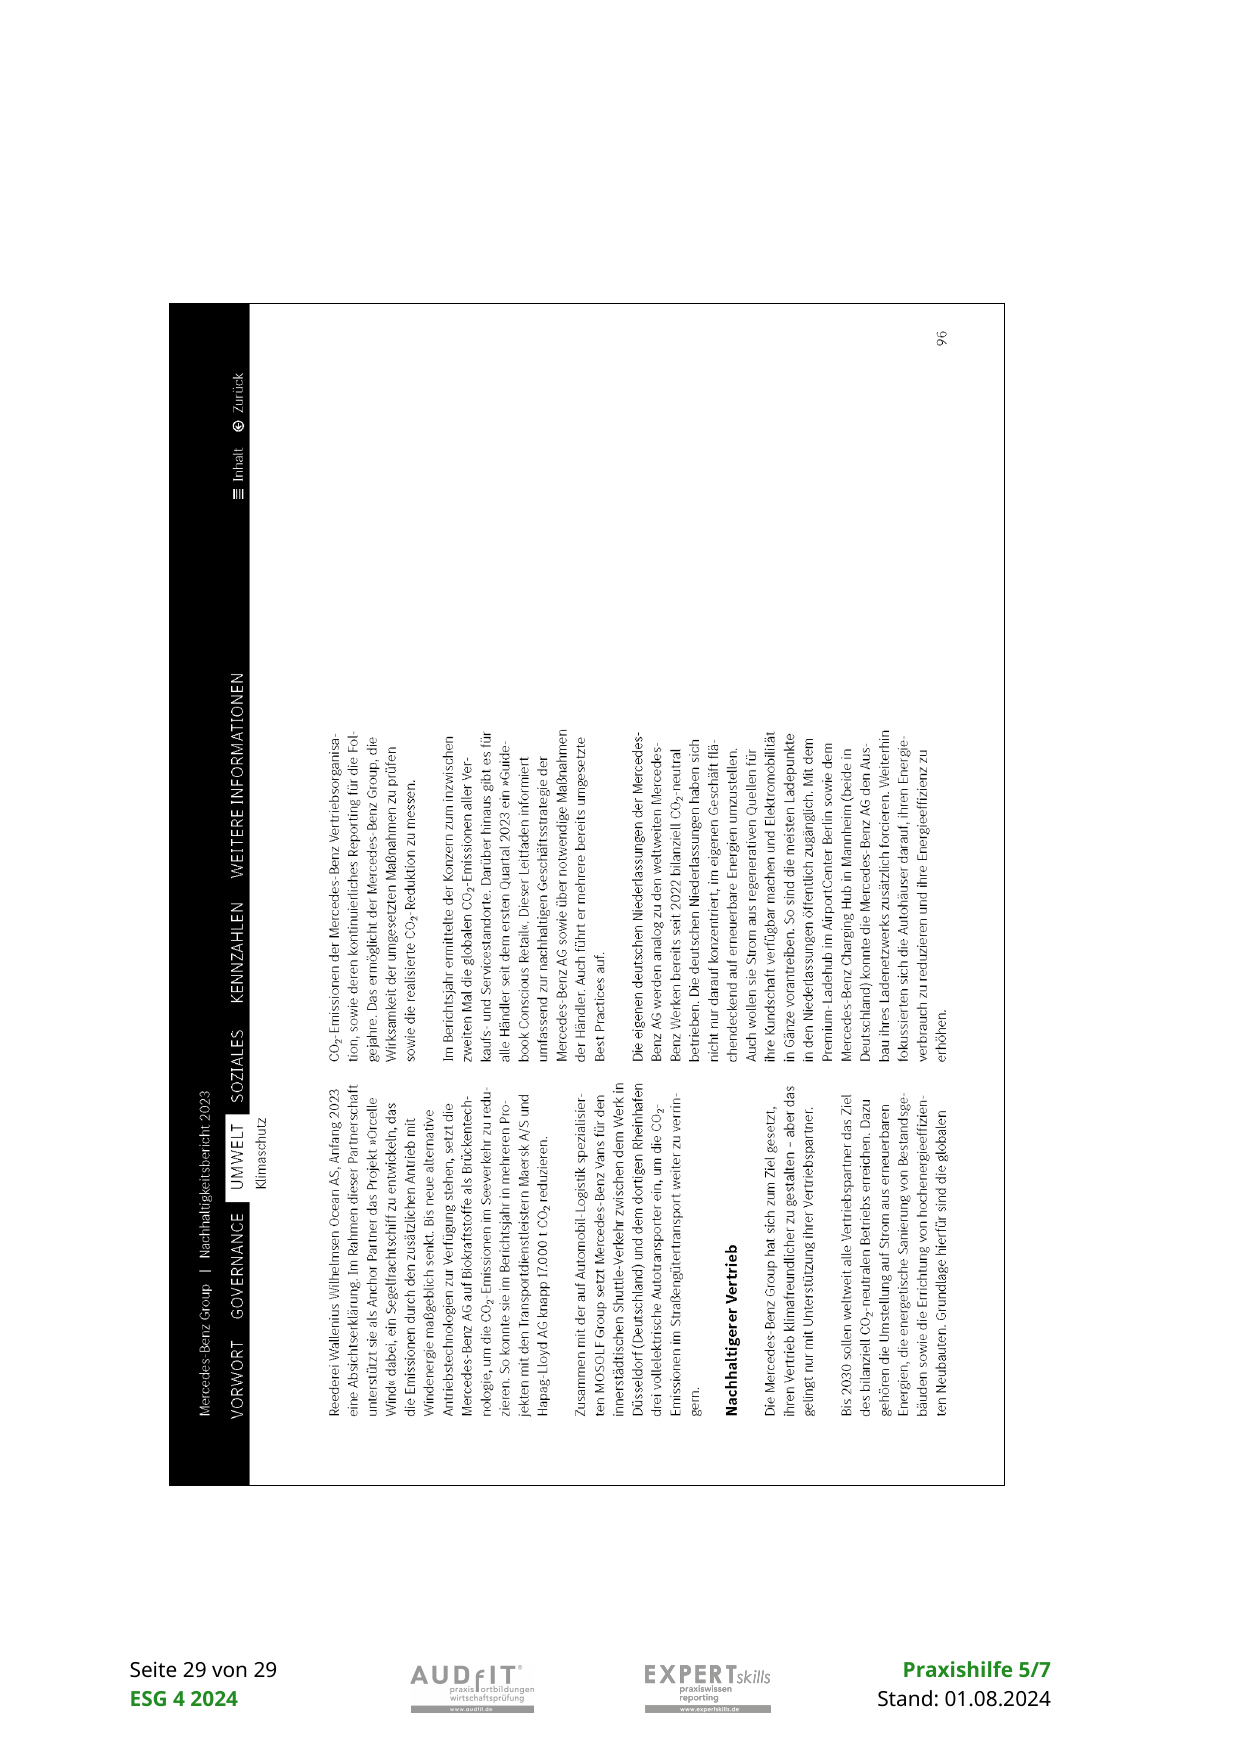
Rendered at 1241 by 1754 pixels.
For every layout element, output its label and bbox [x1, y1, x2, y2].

picture [645, 1665, 772, 1713]
picture [170, 304, 1004, 1485]
picture [410, 1665, 534, 1713]
table_header [118, 104, 1020, 1535]
